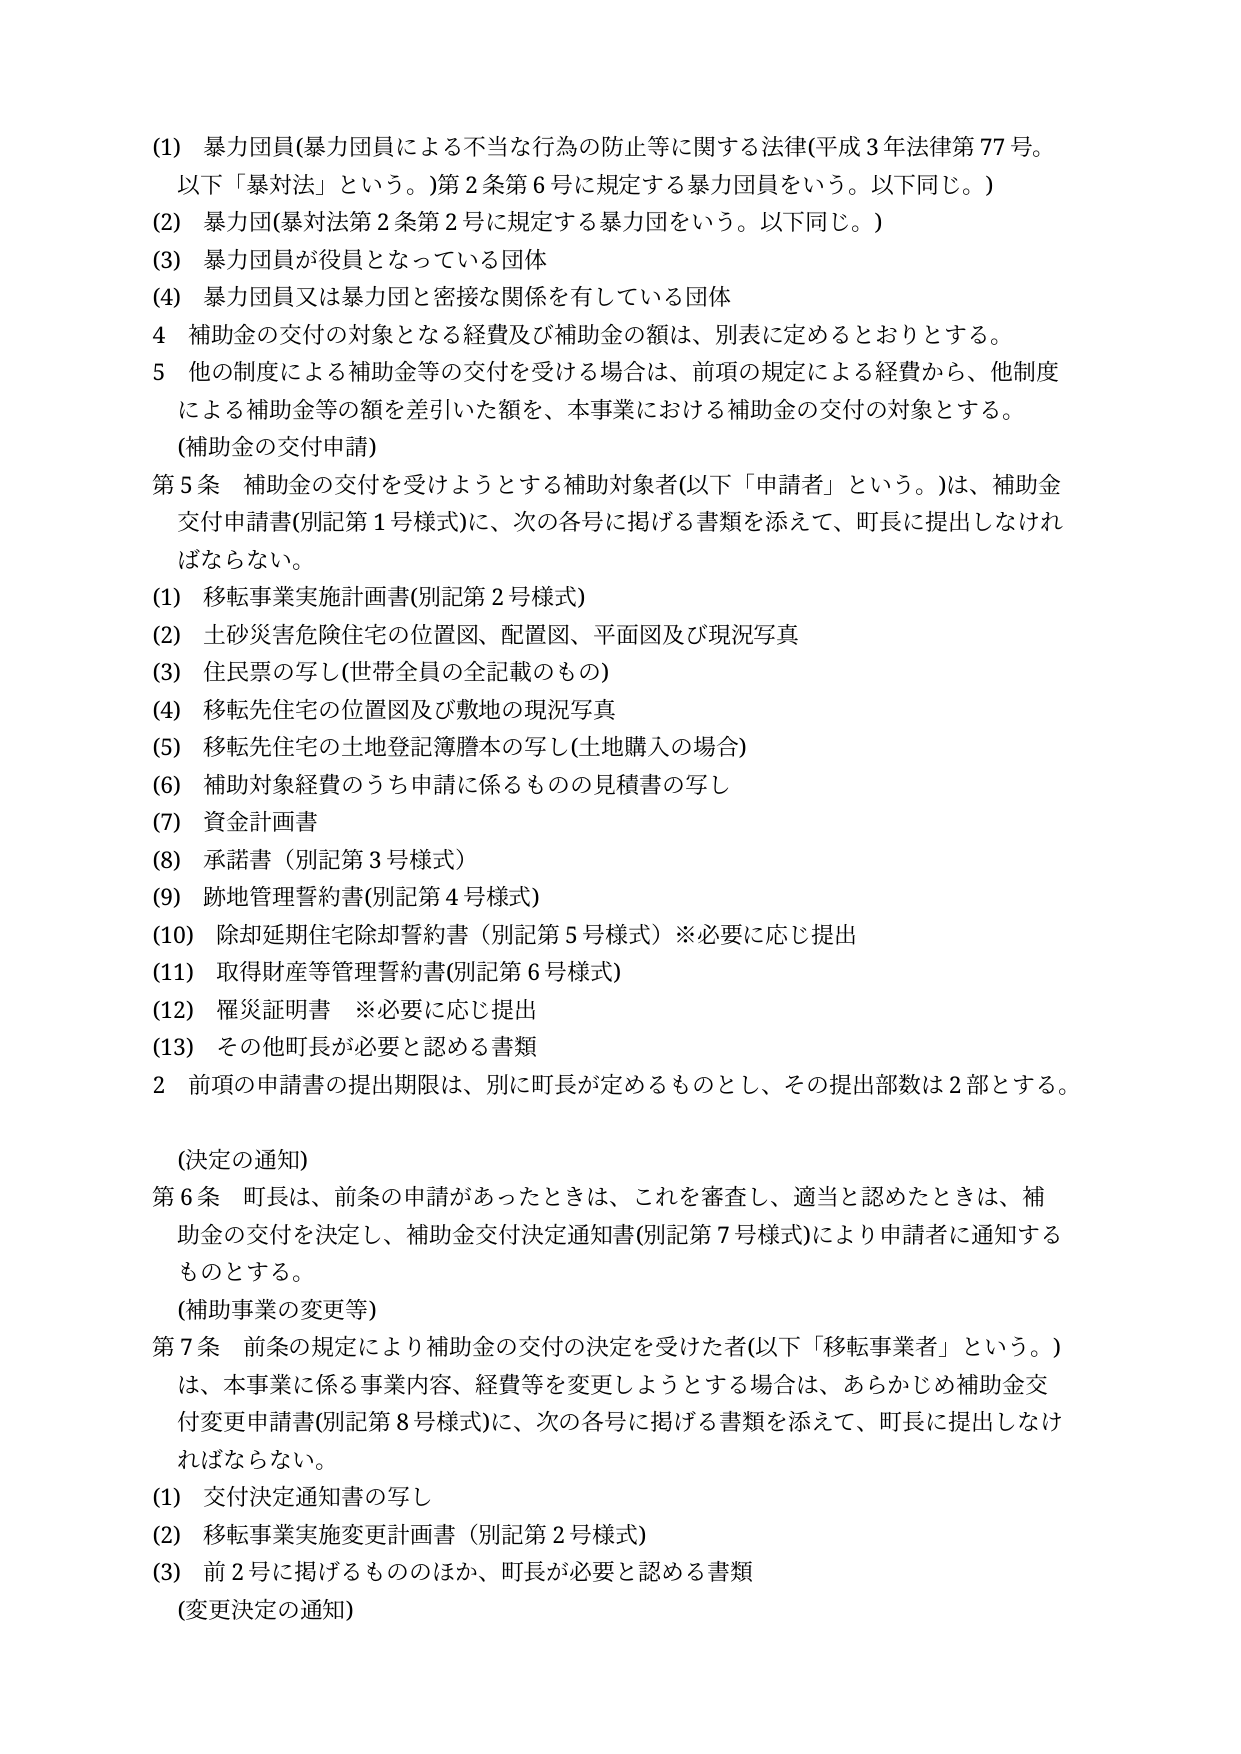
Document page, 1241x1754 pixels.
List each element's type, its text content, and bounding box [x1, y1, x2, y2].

text (5) 移転先住宅の土地登記簿謄本の写し(土地購入の場合) [152, 727, 1063, 764]
text (13) その他町長が必要と認める書類 [152, 1027, 1063, 1064]
text (9) 跡地管理誓約書(別記第4号様式) [152, 877, 1063, 914]
text (11) 取得財産等管理誓約書(別記第6号様式) [152, 952, 1063, 989]
text (8) 承諾書（別記第3号様式） [152, 839, 1063, 877]
text (4) 移転先住宅の位置図及び敷地の現況写真 [152, 689, 1063, 727]
text 4 補助金の交付の対象となる経費及び補助金の額は、別表に定めるとおりとする。 [152, 314, 1063, 352]
text (2) 移転事業実施変更計画書（別記第2号様式) [152, 1514, 1063, 1552]
text (7) 資金計画書 [152, 802, 1063, 839]
text 第5条 補助金の交付を受けようとする補助対象者(以下「申請者」という。)は、補助金交付申請書(別記第1号様式)に、次の各号に掲げる書類を添えて、町長に提出しなければならない。 [152, 464, 1063, 577]
text (12) 罹災証明書 ※必要に応じ提出 [152, 989, 1063, 1027]
text (3) 前2号に掲げるもののほか、町長が必要と認める書類 [152, 1552, 1063, 1589]
text (1) 交付決定通知書の写し [152, 1477, 1063, 1514]
text 5 他の制度による補助金等の交付を受ける場合は、前項の規定による経費から、他制度による補助金等の額を差引いた額を、本事業における補助金の交付の対象とする。 [152, 352, 1063, 427]
text (1) 暴力団員(暴力団員による不当な行為の防止等に関する法律(平成3年法律第77号。以下「暴対法」という。)第2条第6号に規定する暴力団員をいう。以下同じ。) [152, 127, 1063, 202]
text (決定の通知) [177, 1139, 1063, 1177]
text 第7条 前条の規定により補助金の交付の決定を受けた者(以下「移転事業者」という。)は、本事業に係る事業内容、経費等を変更しようとする場合は、あらかじめ補助金交付変更申請書(別記第8号様式)に、次の各号に掲げる書類を添えて、町長に提出しなければならない。 [152, 1327, 1063, 1477]
text (補助事業の変更等) [177, 1289, 1063, 1327]
text 2 前項の申請書の提出期限は、別に町長が定めるものとし、その提出部数は2部とする。 [152, 1064, 1063, 1139]
text (2) 暴力団(暴対法第2条第2号に規定する暴力団をいう。以下同じ。) [152, 202, 1063, 239]
text (4) 暴力団員又は暴力団と密接な関係を有している団体 [152, 277, 1063, 314]
text (変更決定の通知) [177, 1589, 1063, 1627]
text (10) 除却延期住宅除却誓約書（別記第5号様式）※必要に応じ提出 [152, 914, 1063, 952]
text (6) 補助対象経費のうち申請に係るものの見積書の写し [152, 764, 1063, 802]
text (2) 土砂災害危険住宅の位置図、配置図、平面図及び現況写真 [152, 614, 1063, 652]
text 第6条 町長は、前条の申請があったときは、これを審査し、適当と認めたときは、補助金の交付を決定し、補助金交付決定通知書(別記第7号様式)により申請者に通知するものとする。 [152, 1177, 1063, 1289]
text (1) 移転事業実施計画書(別記第2号様式) [152, 577, 1063, 614]
text (補助金の交付申請) [177, 427, 1063, 464]
text (3) 住民票の写し(世帯全員の全記載のもの) [152, 652, 1063, 689]
text (3) 暴力団員が役員となっている団体 [152, 239, 1063, 277]
